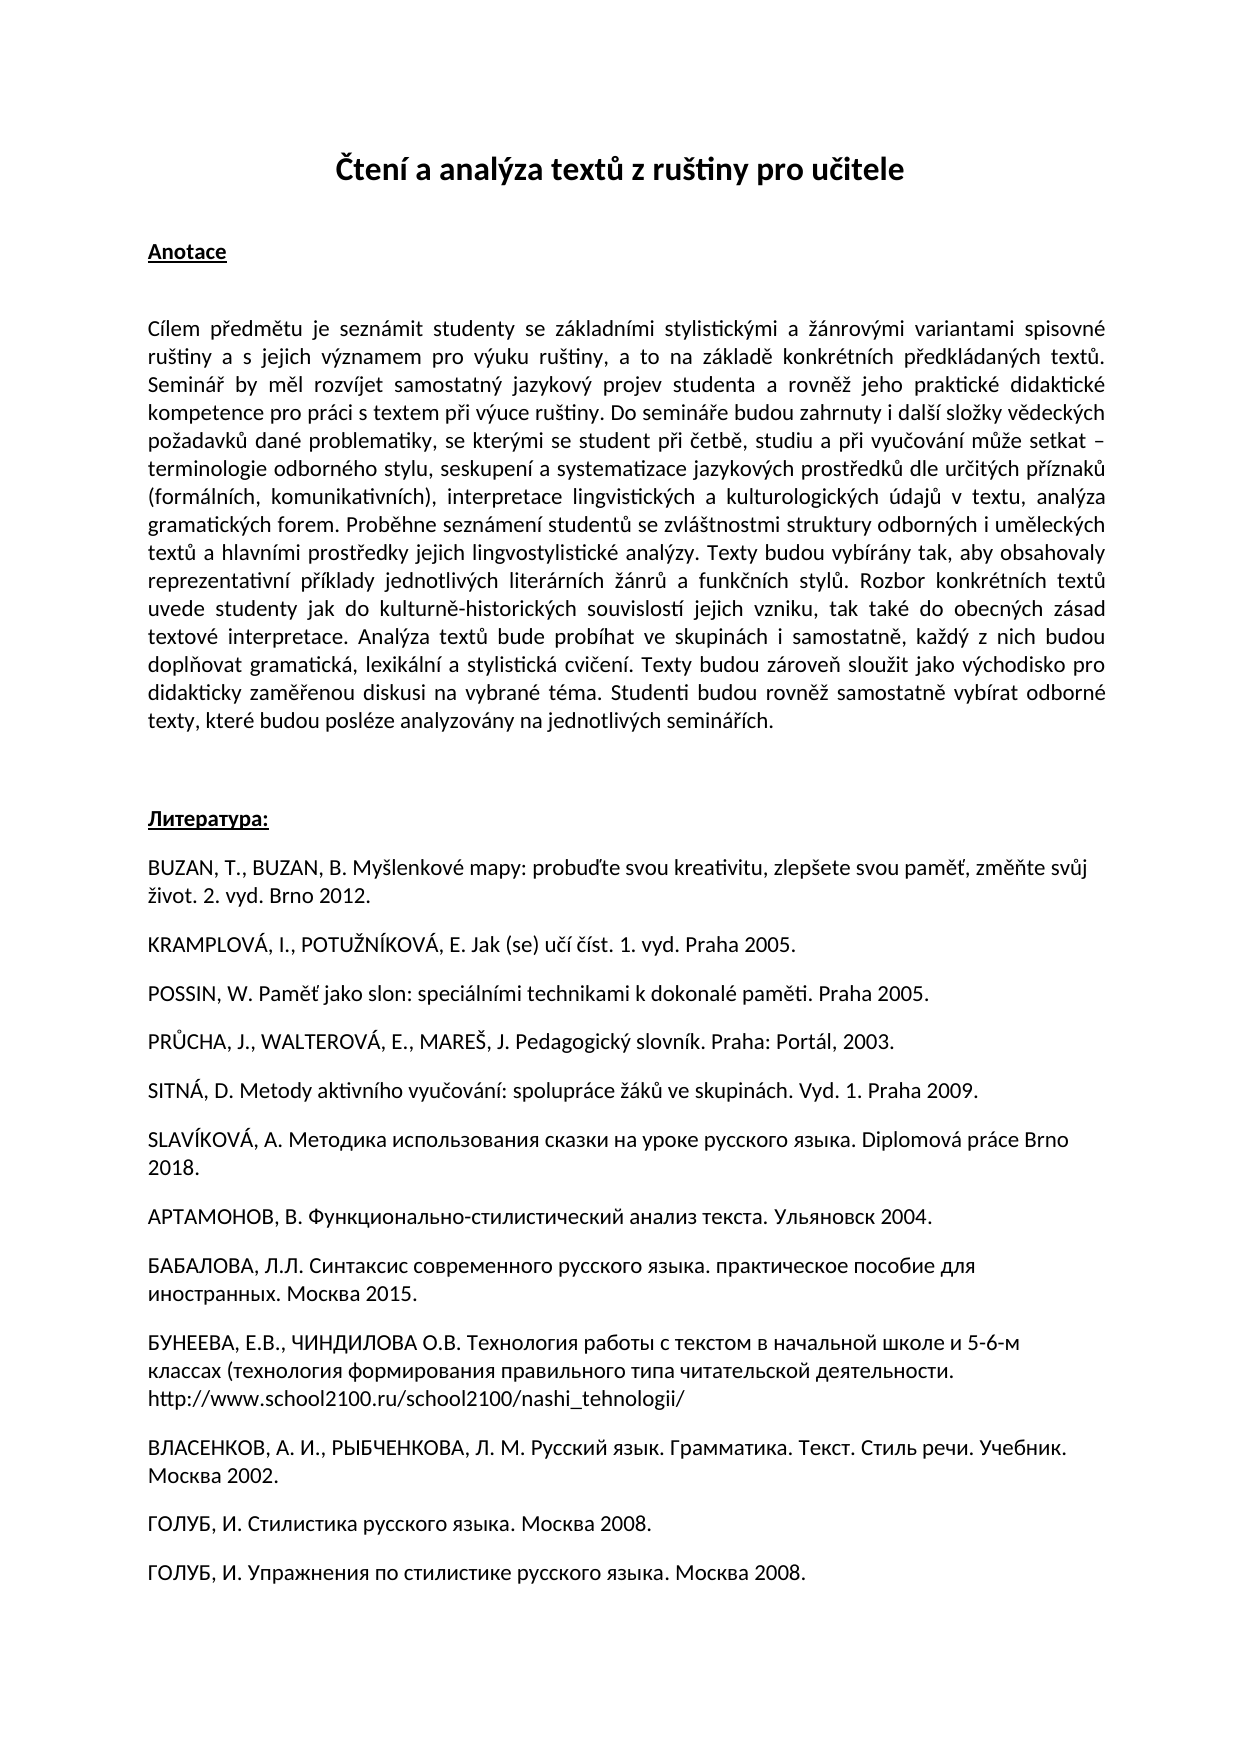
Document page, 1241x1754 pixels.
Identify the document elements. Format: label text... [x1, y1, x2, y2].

text ВЛАСЕНКОВ, А. И., РЫБЧЕНКОВА, Л. М. Русский язык. Грамматика. Текст. Стиль речи. Учебник. Москва 2002. [148, 1433, 1093, 1489]
text ГОЛУБ, И. Стилистика русского языка. Москва 2008. [148, 1509, 1093, 1538]
text SITNÁ, D. Metody aktivního vyučování: spolupráce žáků ve skupinách. Vyd. 1. Praha 2009. [148, 1076, 1093, 1104]
text PRŮCHA, J., WALTEROVÁ, E., MAREŠ, J. Pedagogický slovník. Praha: Portál, 2003. [148, 1027, 1093, 1056]
text SLAVÍKOVÁ, A. Методика использования сказки на уроке русского языка. Diplomová práce Brno 2018. [148, 1125, 1093, 1181]
text BUZAN, T., BUZAN, B. Myšlenkové mapy: probuďte svou kreativitu, zlepšete svou paměť, změňte svůj život. 2. vyd. Brno 2012. [148, 853, 1093, 909]
text KRAMPLOVÁ, I., POTUŽNÍKOVÁ, E. Jak (se) učí číst. 1. vyd. Praha 2005. [148, 930, 1093, 958]
text ГОЛУБ, И. Упражнения по стилистике русского языка. Москва 2008. [148, 1558, 1093, 1586]
text БУНЕЕВА, Е.В., ЧИНДИЛОВА О.В. Технология работы с текстом в начальной школе и 5-6-м классах (технология формирования правильного типа читательской деятельности. http://www.school2100.ru/school2100/nashi_tehnologii/ [148, 1328, 1093, 1412]
text АРТАМОНОВ, В. Функционально-стилистический анализ текста. Ульяновск 2004. [148, 1202, 1093, 1230]
text Литература: [148, 804, 1107, 832]
text POSSIN, W. Paměť jako slon: speciálními technikami k dokonalé paměti. Praha 2005. [148, 979, 1093, 1007]
text Anotace [148, 237, 1093, 265]
text Cílem předmětu je seznámit studenty se základními stylistickými a žánrovými variantami spisovné ruštiny a s jejich významem pro výuku ruštiny, a to na základě konkrétních předkládaných textů. Seminář by měl rozvíjet samostatný jazykový projev studenta a rovněž jeho praktické didaktické kompetence pro práci s textem při výuce ruštiny. Do semináře budou zahrnuty i další složky vědeckých požadavků dané problematiky, se kterými se student při četbě, studiu a při vyučování může setkat – terminologie odborného stylu, seskupení a systematizace jazykových prostředků dle určitých příznaků (formálních, komunikativních), interpretace lingvistických a kulturologických údajů v textu, analýza gramatických forem. Proběhne seznámení studentů se zvláštnostmi struktury odborných i uměleckých textů a hlavními prostředky jejich lingvostylistické analýzy. Texty budou vybírány tak, aby obsahovaly reprezentativní příklady jednotlivých literárních žánrů a funkčních stylů. Rozbor konkrétních textů uvede studenty jak do kulturně-historických souvislostí jejich vzniku, tak také do obecných zásad textové interpretace. Analýza textů bude probíhat ve skupinách i samostatně, každý z nich budou doplňovat gramatická, lexikální a stylistická cvičení. Texty budou zároveň sloužit jako východisko pro didakticky zaměřenou diskusi na vybrané téma. Studenti budou rovněž samostatně vybírat odborné texty, které budou posléze analyzovány na jednotlivých seminářích. [148, 314, 1107, 734]
text БАБАЛОВА, Л.Л. Синтаксис современного русского языка. практическое пособие для иностранных. Москва 2015. [148, 1251, 1093, 1307]
text Čtení a analýza textů z ruštiny pro učitele [148, 148, 1093, 188]
